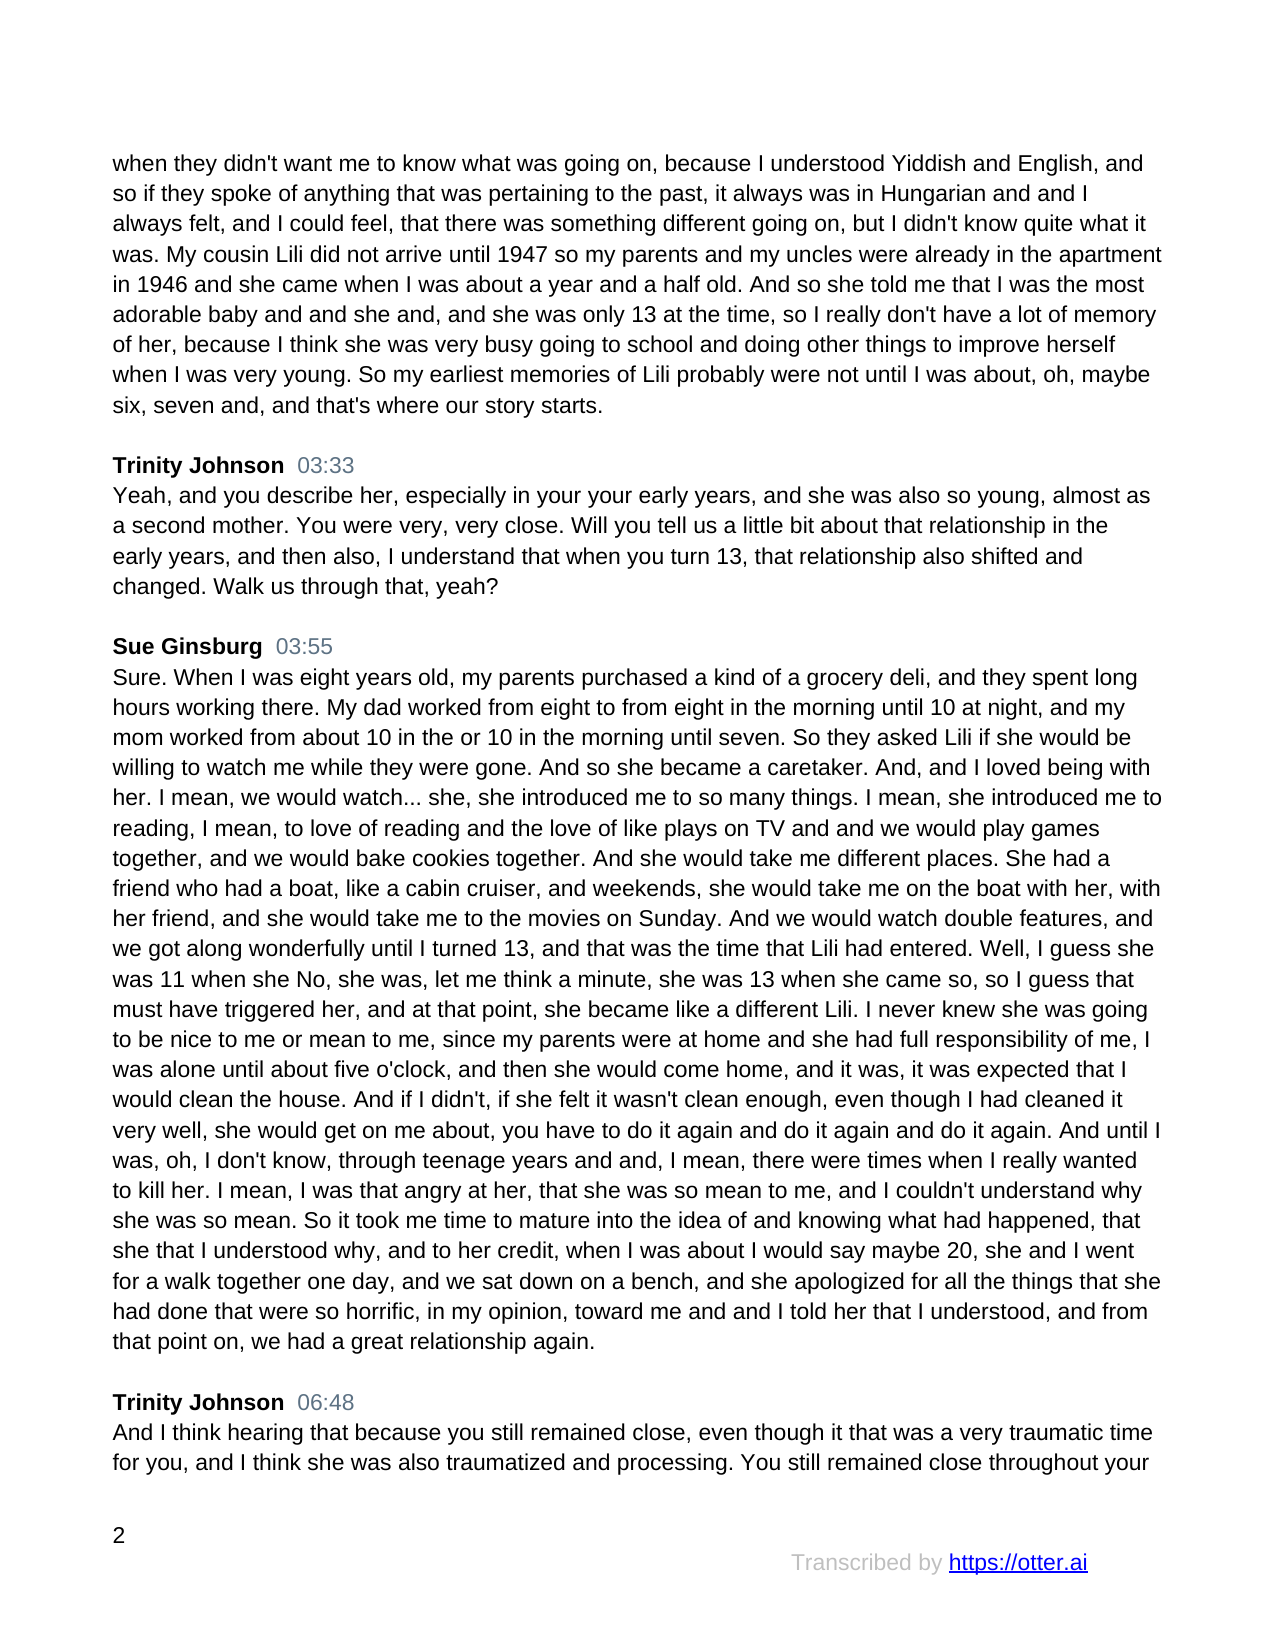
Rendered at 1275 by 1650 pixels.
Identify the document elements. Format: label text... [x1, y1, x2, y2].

text Trinity Johnson 03:33 [112, 452, 1162, 478]
text Yeah, and you describe her, especially in your your early years, and she was also so young, almost as a second mother. You were very, very close. Will you tell us a little bit about that relationship in the early years, and then also, I understand that when you turn 13, that relationship also shifted and changed. Walk us through that, yeah? [112, 482, 1162, 599]
text Sue Ginsburg 03:55 [112, 633, 1162, 660]
text Trinity Johnson 06:48 [112, 1388, 1162, 1415]
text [112, 150, 1162, 418]
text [112, 1419, 1162, 1475]
text Sure. When I was eight years old, my parents purchased a kind of a grocery deli, and they spent long hours working there. My dad worked from eight to from eight in the morning until 10 at night, and my mom worked from about 10 in the or 10 in the morning until seven. So they asked Lili if she would be willing to watch me while they were gone. And so she became a caretaker. And, and I loved being with her. I mean, we would watch... she, she introduced me to so many things. I mean, she introduced me to reading, I mean, to love of reading and the love of like plays on TV and and we would play games together, and we would bake cookies together. And she would take me different places. She had a friend who had a boat, like a cabin cruiser, and weekends, she would take me on the boat with her, with her friend, and she would take me to the movies on Sunday. And we would watch double features, and we got along wonderfully until I turned 13, and that was the time that Lili had entered. Well, I guess she was 11 when she No, she was, let me think a minute, she was 13 when she came so, so I guess that must have triggered her, and at that point, she became like a different Lili. I never knew she was going to be nice to me or mean to me, since my parents were at home and she had full responsibility of me, I was alone until about five o'clock, and then she would come home, and it was, it was expected that I would clean the house. And if I didn't, if she felt it wasn't clean enough, even though I had cleaned it very well, she would get on me about, you have to do it again and do it again and do it again. And until I was, oh, I don't know, through teenage years and and, I mean, there were times when I really wanted to kill her. I mean, I was that angry at her, that she was so mean to me, and I couldn't understand why she was so mean. So it took me time to mature into the idea of and knowing what had happened, that she that I understood why, and to her credit, when I was about I would say maybe 20, she and I went for a walk together one day, and we sat down on a bench, and she apologized for all the things that she had done that were so horrific, in my opinion, toward me and and I told her that I understood, and from that point on, we had a great relationship again. [112, 663, 1162, 1354]
